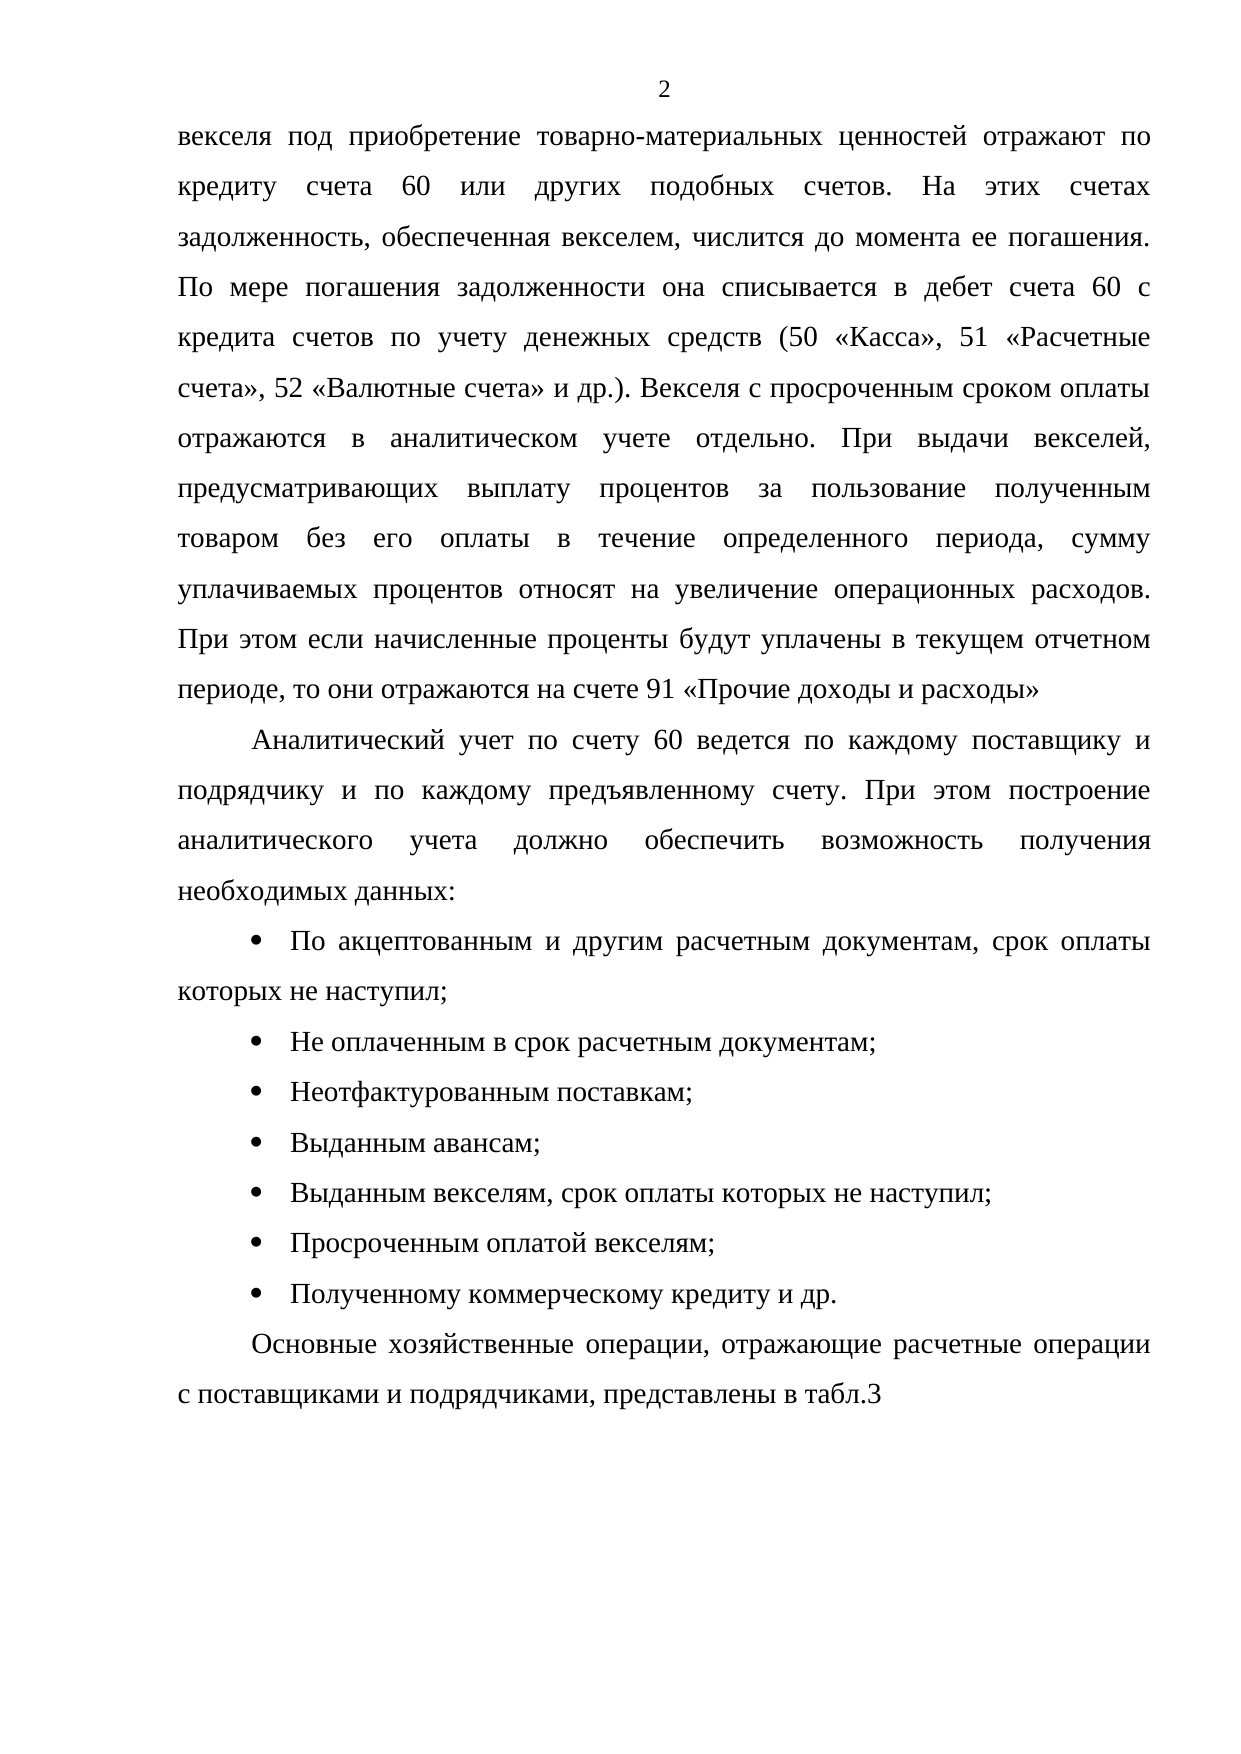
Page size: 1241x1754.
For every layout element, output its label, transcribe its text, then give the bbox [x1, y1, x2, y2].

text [177, 118, 1152, 705]
list Просроченным оплатой векселям; [177, 1226, 1152, 1259]
text Основные хозяйственные операции, отражающие расчетные операции с поставщиками и подрядчиками, представлены в табл.3 [177, 1326, 1152, 1410]
list Не оплаченным в срок расчетным документам; [177, 1024, 1152, 1057]
list По акцептованным и другим расчетным документам, срок оплаты которых не наступил; [177, 923, 1152, 1007]
text Аналитический учет по счету 60 ведется по каждому поставщику и подрядчику и по каждому предъявленному счету. При этом построение аналитического учета должно обеспечить возможность получения необходимых данных: [177, 722, 1152, 906]
list Неотфактурованным поставкам; [177, 1074, 1152, 1108]
list Выданным векселям, срок оплаты которых не наступил; [177, 1175, 1152, 1209]
list Выданным авансам; [177, 1125, 1152, 1158]
list Полученному коммерческому кредиту и др. [177, 1276, 1152, 1309]
